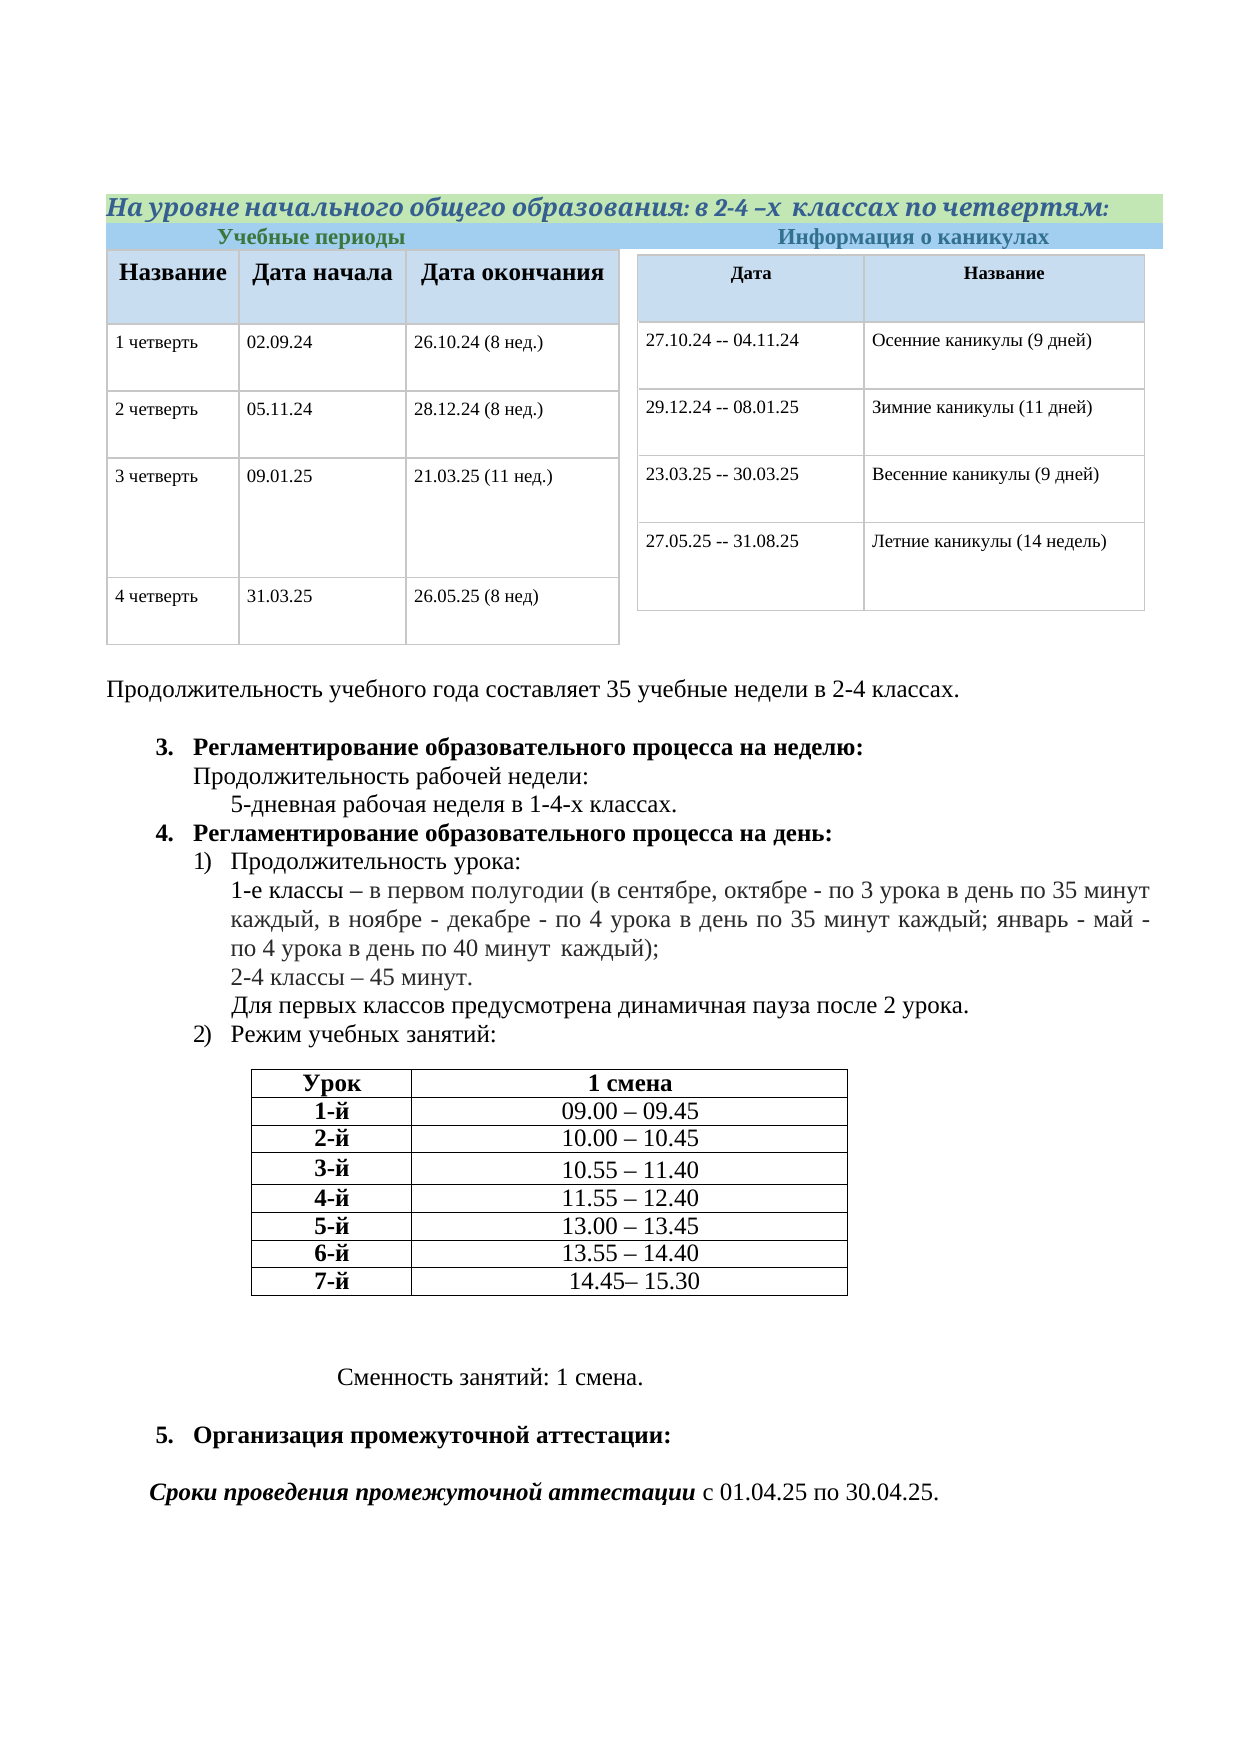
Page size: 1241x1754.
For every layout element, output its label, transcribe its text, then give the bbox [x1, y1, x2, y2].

table_cell 6-й [252, 1241, 411, 1267]
table_cell Весенние каникулы (9 дней) [865, 456, 1144, 522]
table_cell 14.45– 15.30 [412, 1268, 847, 1295]
list Продолжительность урока: [193, 847, 1163, 875]
table_header Дата начала [240, 251, 405, 323]
table_cell 31.03.25 [240, 578, 405, 644]
table_cell 2-й [252, 1126, 411, 1152]
table_cell 27.05.25 -- 31.08.25 [638, 523, 863, 609]
table_cell 27.10.24 -- 04.11.24 [638, 322, 863, 388]
text 2-4 классы – 45 минут. [230, 962, 1163, 990]
table_cell Летние каникулы (14 недель) [865, 523, 1144, 609]
table_cell 2 четверть [108, 392, 238, 457]
table_cell 09.01.25 [240, 459, 405, 577]
table_cell 1-й [252, 1098, 411, 1124]
list Регламентирование образовательного процесса на день: [155, 818, 1163, 847]
table_cell 26.05.25 (8 нед) [407, 578, 618, 644]
text Продолжительность учебного года составляет 35 учебные недели в 2-4 классах. [106, 674, 1163, 703]
table_cell 10.00 – 10.45 [412, 1126, 847, 1152]
table_cell 11.55 – 12.40 [412, 1185, 847, 1212]
table_header 1 смена [412, 1070, 847, 1097]
text 5-дневная рабочая неделя в 1-4-х классах. [230, 789, 1163, 818]
list Регламентирование образовательного процесса на неделю: [155, 732, 1163, 761]
table_cell 23.03.25 -- 30.03.25 [638, 456, 863, 522]
table_cell 05.11.24 [240, 392, 405, 457]
table_cell 02.09.24 [240, 325, 405, 390]
table_cell 4 четверть [108, 578, 238, 644]
table_cell 4-й [252, 1185, 411, 1212]
table_cell 13.55 – 14.40 [412, 1241, 847, 1267]
table_header Дата [638, 256, 863, 321]
text Учебные периоды Информация о каникулах [106, 223, 1163, 249]
table_cell 3-й [252, 1153, 411, 1184]
table_cell 26.10.24 (8 нед.) [407, 325, 618, 390]
table_cell 5-й [252, 1213, 411, 1239]
text 1-е классы – в первом полугодии (в сентябре, октябре - по 3 урока в день по 35 минут каждый, в ноябре - декабре - по 4 урока в день по 35 минут каждый; январь - май - по 4 урока в день по 40 минут каждый); [230, 875, 1152, 962]
table_cell 10.55 – 11.40 [412, 1153, 847, 1184]
table_cell Зимние каникулы (11 дней) [865, 390, 1144, 455]
text Продолжительность рабочей недели: [193, 761, 1163, 789]
table_header Дата окончания [407, 251, 618, 323]
table_cell 7-й [252, 1268, 411, 1295]
list Режим учебных занятий: [193, 1019, 1163, 1048]
list Организация промежуточной аттестации: [155, 1420, 1163, 1448]
table_cell 09.00 – 09.45 [412, 1098, 847, 1124]
table_cell 13.00 – 13.45 [412, 1213, 847, 1239]
table_cell Осенние каникулы (9 дней) [865, 323, 1144, 388]
table_header Название [108, 251, 238, 323]
table_cell 3 четверть [108, 459, 238, 577]
text Для первых классов предусмотрена динамичная пауза после 2 урока. [106, 990, 1151, 1019]
table_header Урок [252, 1070, 411, 1097]
table_cell 29.12.24 -- 08.01.25 [638, 389, 863, 455]
subtitle На уровне начального общего образования: в 2-4 –х классах по четвертям: [106, 194, 1163, 223]
table_cell 1 четверть [108, 325, 238, 390]
text Сроки проведения промежуточной аттестации с 01.04.25 по 30.04.25. [149, 1477, 1163, 1506]
table_cell 21.03.25 (11 нед.) [407, 459, 618, 577]
text Сменность занятий: 1 смена. [106, 1362, 1163, 1391]
table_cell 28.12.24 (8 нед.) [407, 392, 618, 457]
table_header Название [865, 256, 1144, 321]
